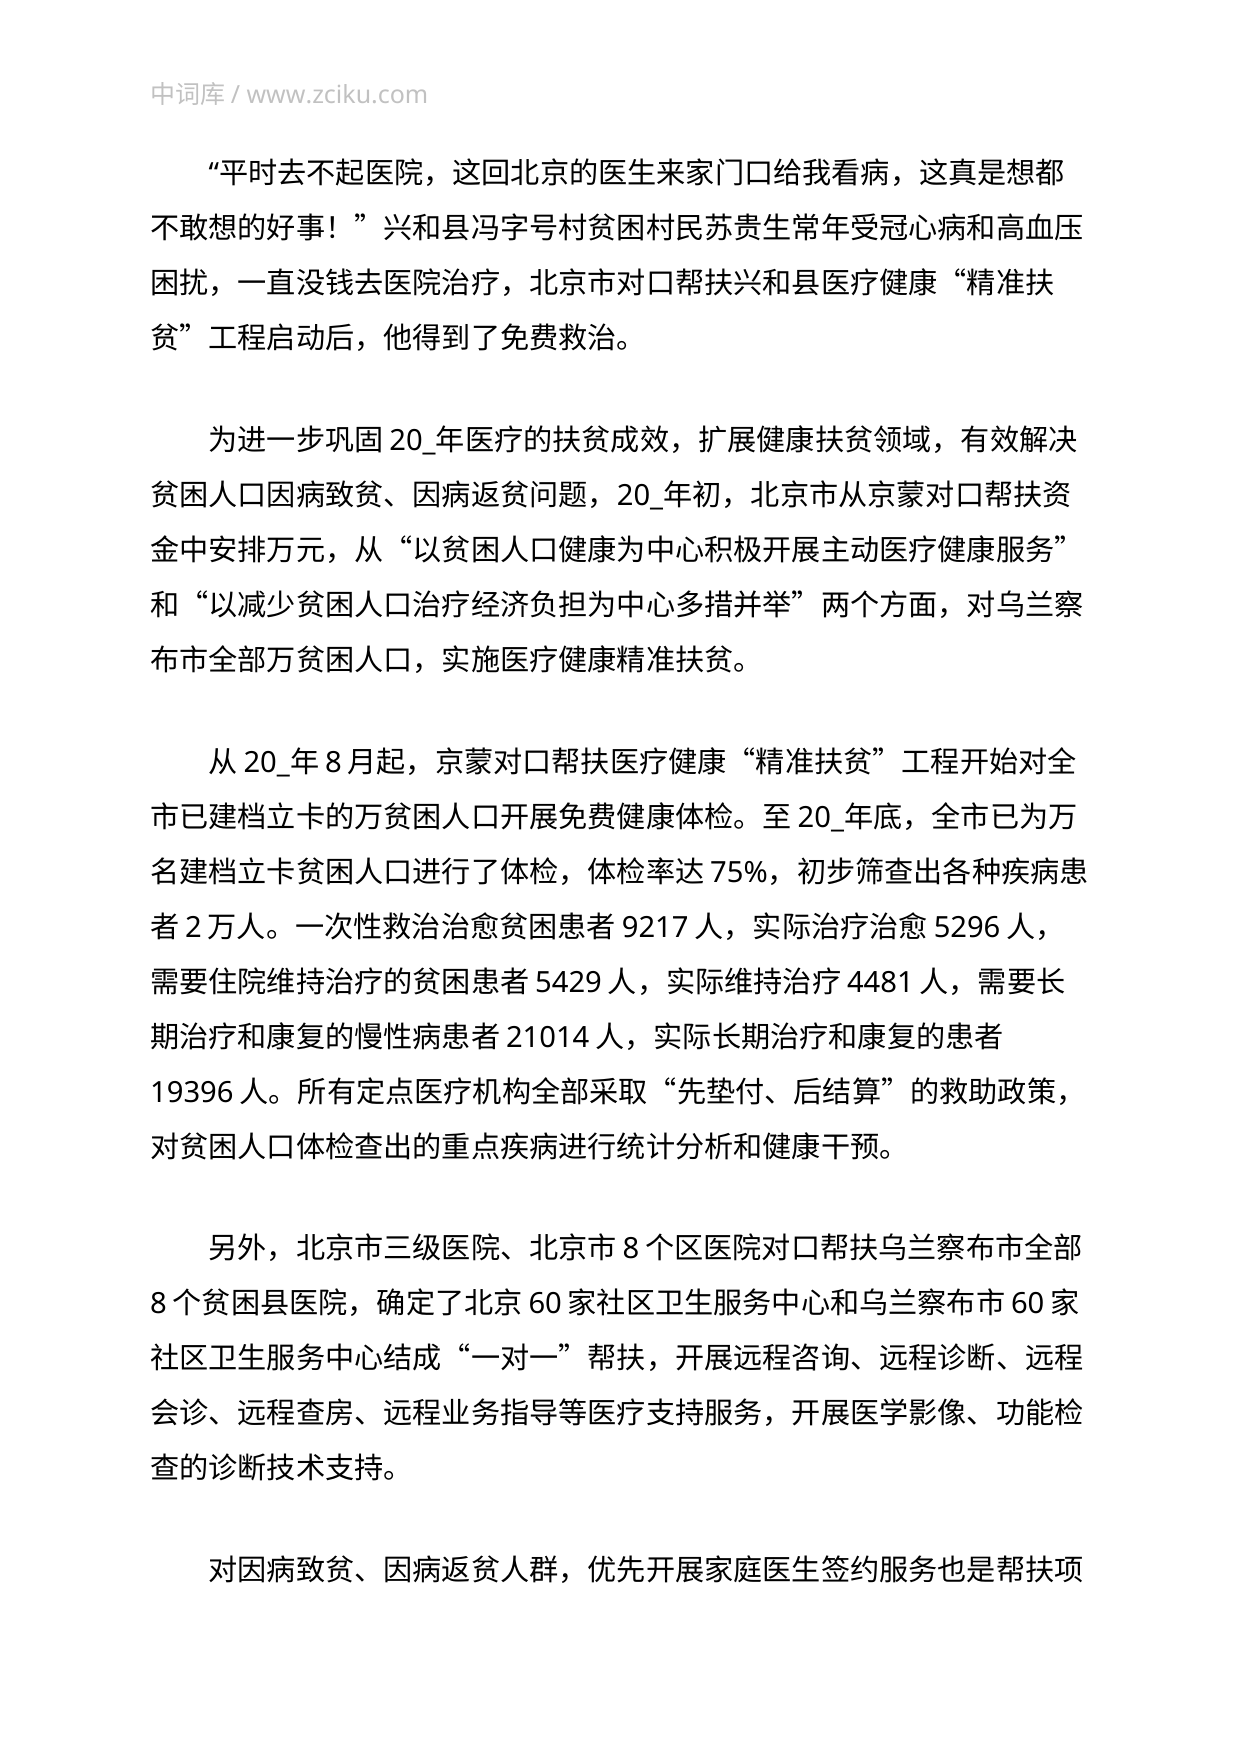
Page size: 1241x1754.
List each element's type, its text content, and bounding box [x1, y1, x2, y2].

text 为进一步巩固20_年医疗的扶贫成效，扩展健康扶贫领域，有效解决贫困人口因病致贫、因病返贫问题，20_年初，北京市从京蒙对口帮扶资金中安排万元，从“以贫困人口健康为中心积极开展主动医疗健康服务”和“以减少贫困人口治疗经济负担为中心多措并举”两个方面，对乌兰察布市全部万贫困人口，实施医疗健康精准扶贫。 [150, 417, 1090, 679]
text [150, 1546, 1090, 1589]
text 从20_年8月起，京蒙对口帮扶医疗健康“精准扶贫”工程开始对全市已建档立卡的万贫困人口开展免费健康体检。至20_年底，全市已为万名建档立卡贫困人口进行了体检，体检率达75%，初步筛查出各种疾病患者2万人。一次性救治治愈贫困患者9217人，实际治疗治愈5296人，需要住院维持治疗的贫困患者5429人，实际维持治疗4481人，需要长期治疗和康复的慢性病患者21014人，实际长期治疗和康复的患者19396人。所有定点医疗机构全部采取“先垫付、后结算”的救助政策，对贫困人口体检查出的重点疾病进行统计分析和健康干预。 [150, 738, 1090, 1165]
text 另外，北京市三级医院、北京市8个区医院对口帮扶乌兰察布市全部8个贫困县医院，确定了北京60家社区卫生服务中心和乌兰察布市60家社区卫生服务中心结成“一对一”帮扶，开展远程咨询、远程诊断、远程会诊、远程查房、远程业务指导等医疗支持服务，开展医学影像、功能检查的诊断技术支持。 [150, 1225, 1090, 1487]
text “平时去不起医院，这回北京的医生来家门口给我看病，这真是想都不敢想的好事！”兴和县冯字号村贫困村民苏贵生常年受冠心病和高血压困扰，一直没钱去医院治疗，北京市对口帮扶兴和县医疗健康“精准扶贫”工程启动后，他得到了免费救治。 [150, 150, 1090, 357]
